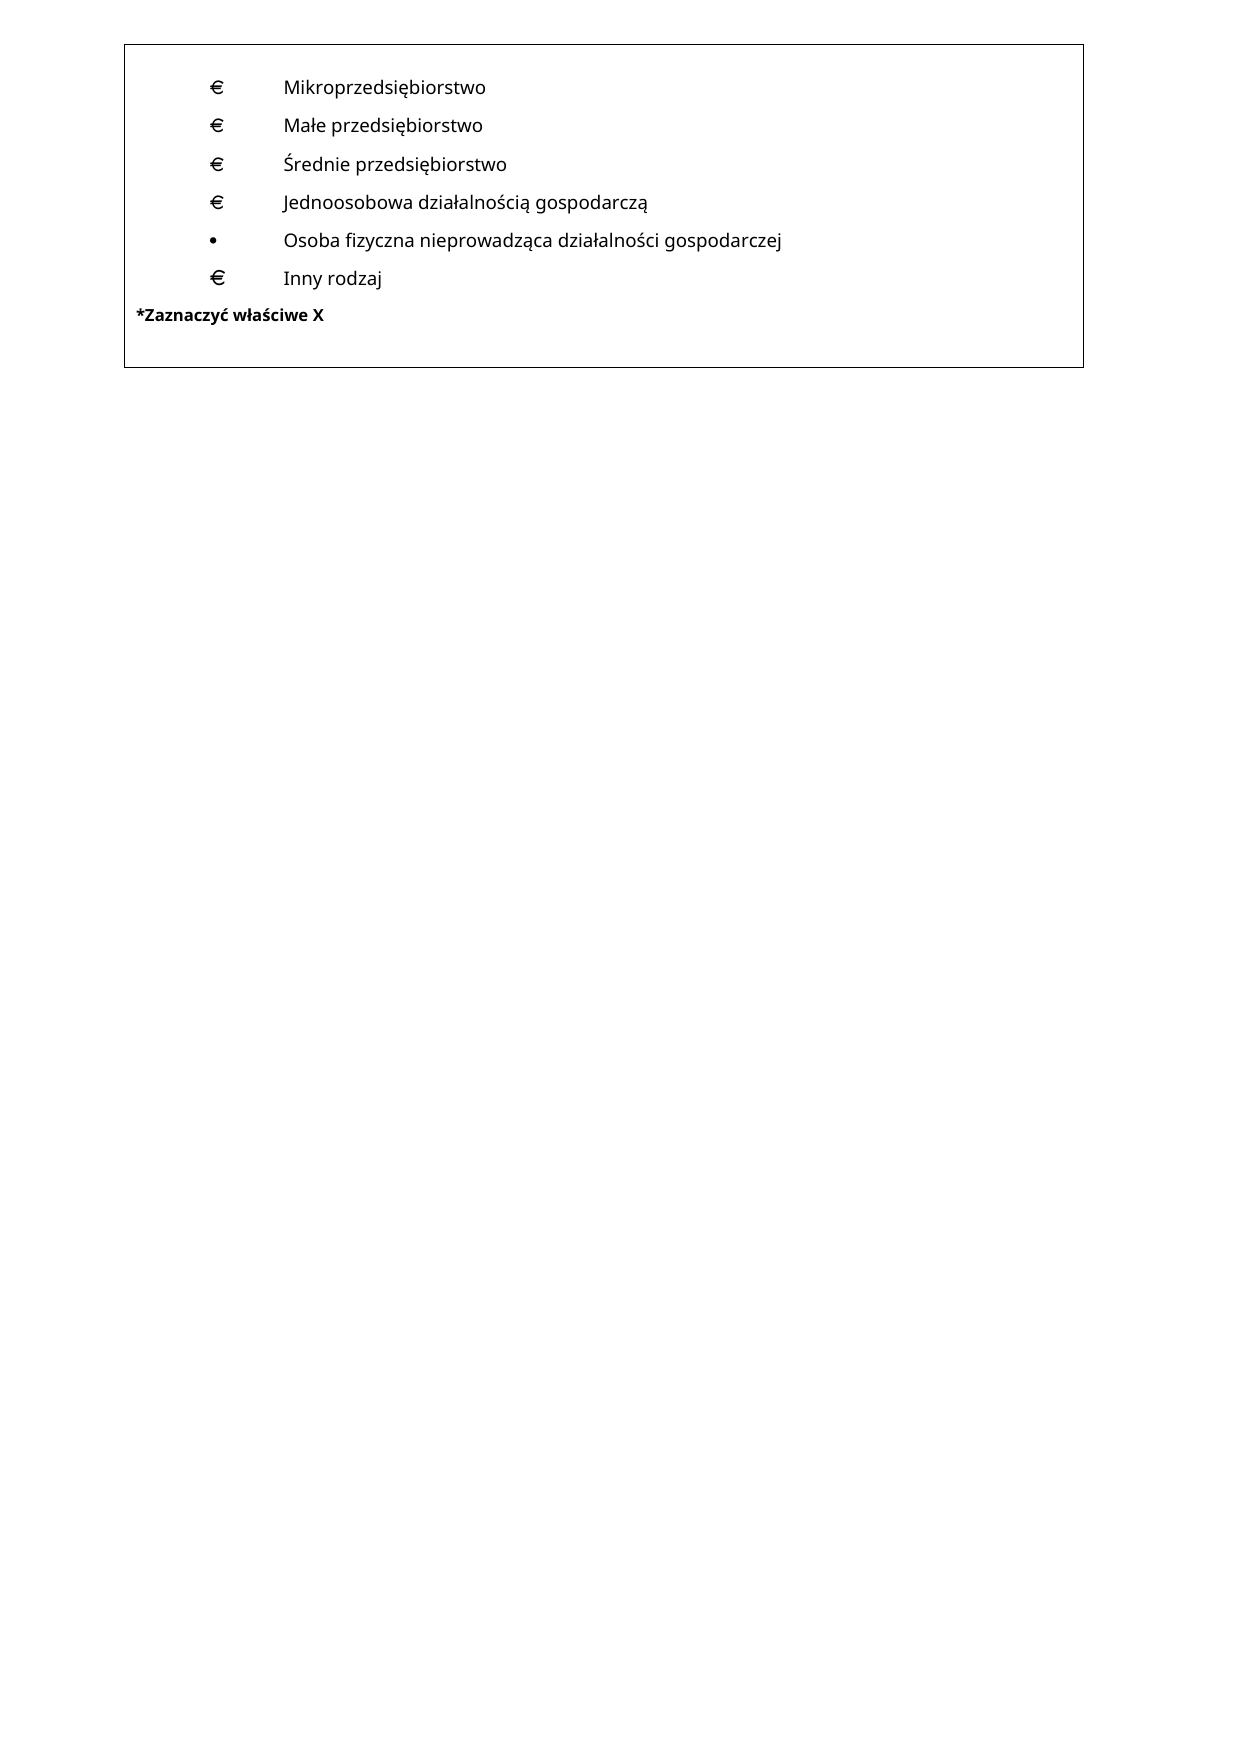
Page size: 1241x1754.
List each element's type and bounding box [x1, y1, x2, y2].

table_header [125, 45, 1083, 367]
